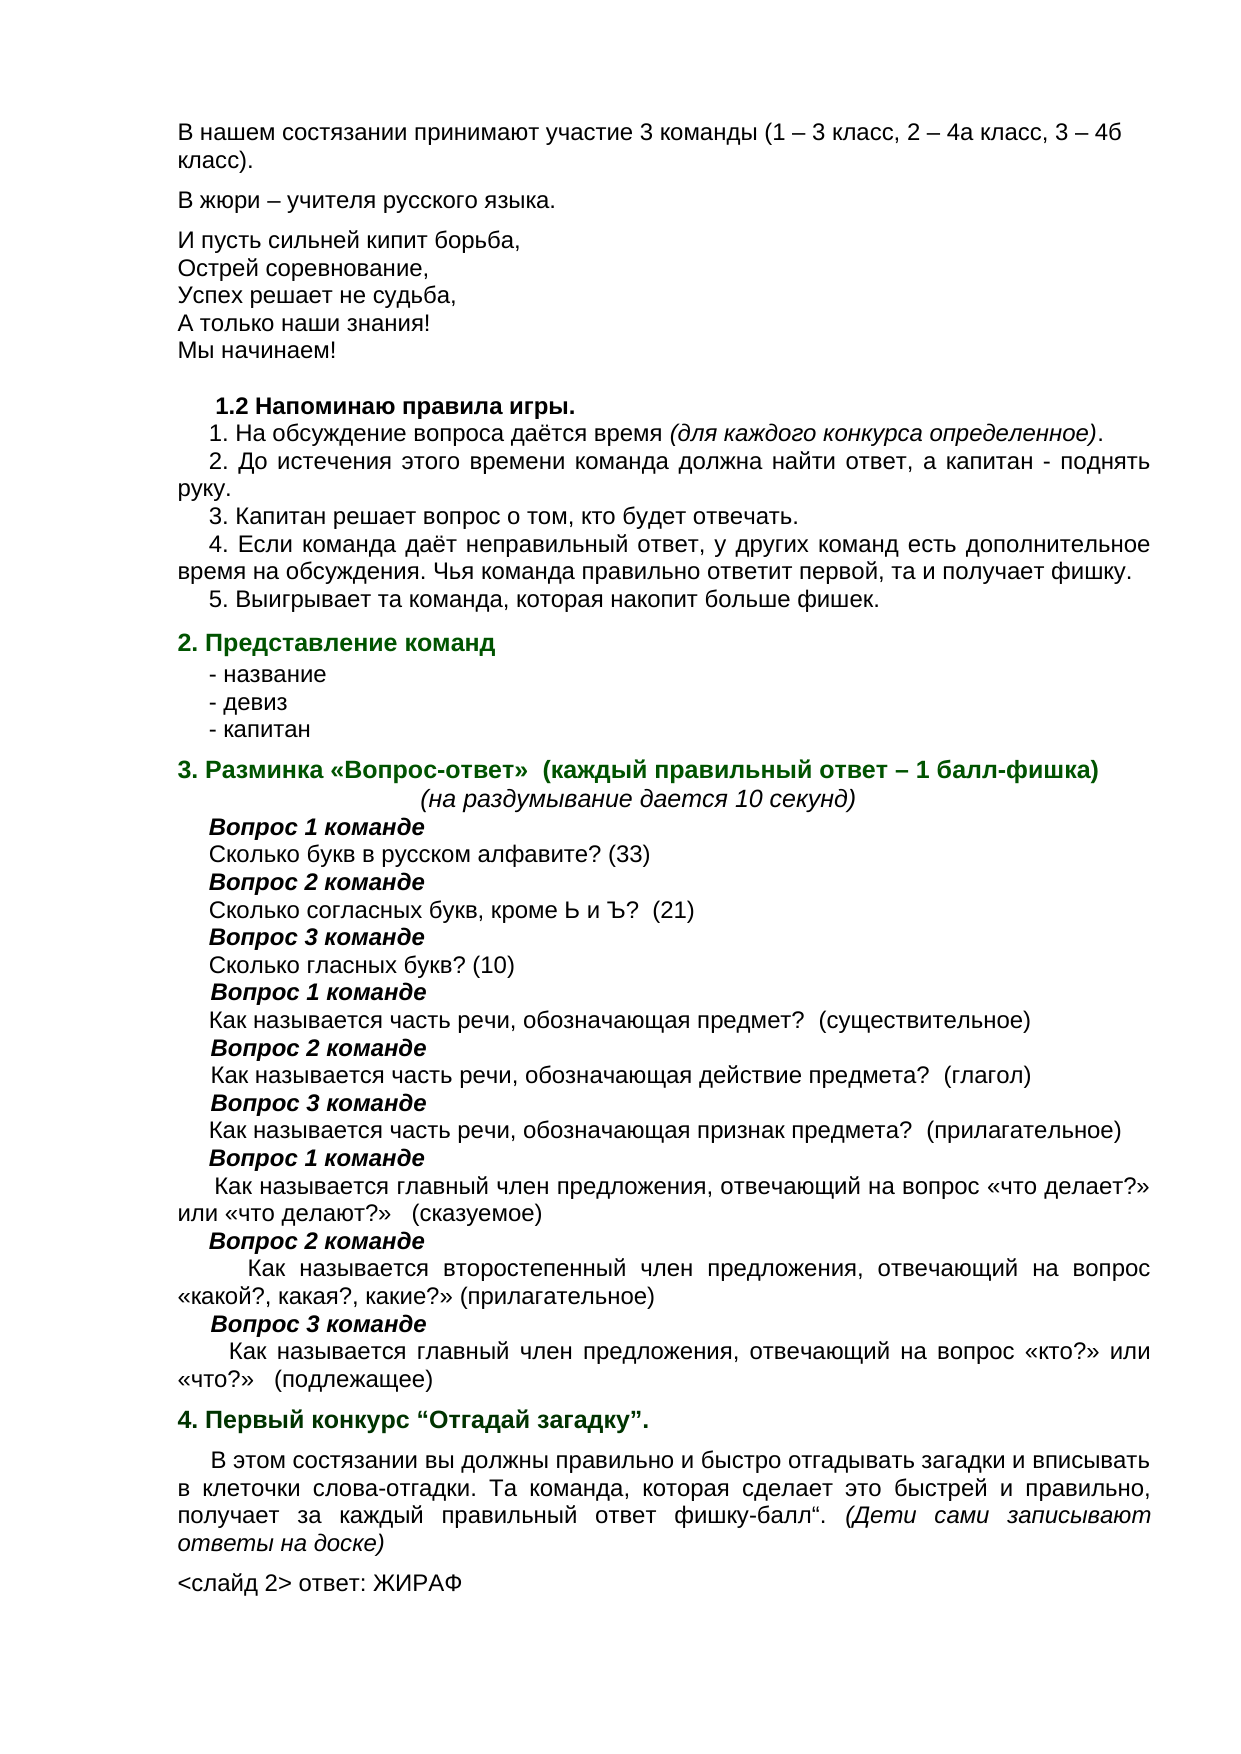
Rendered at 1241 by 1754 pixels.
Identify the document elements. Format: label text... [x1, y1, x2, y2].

text Сколько согласных букв, кроме Ь и Ъ? (21) [177, 896, 1152, 923]
text Вопрос 1 команде [177, 813, 1152, 840]
text 2. Представление команд [177, 628, 1152, 657]
text (на раздумывание дается 10 секунд) [177, 784, 1152, 813]
text Как называется часть речи, обозначающая действие предмета? (глагол) [177, 1061, 1152, 1089]
text 4. Первый конкурс “Отгадай загадку”. [177, 1405, 1152, 1434]
text Вопрос 3 команде [177, 923, 1152, 951]
text В жюри – учителя русского языка. [177, 186, 1152, 213]
text В этом состязании вы должны правильно и быстро отгадывать загадки и вписывать в клеточки слова-отгадки. Та команда, которая сделает это быстрей и правильно, получает за каждый правильный ответ фишку-балл“. (Дети сами записывают ответы на доске) [177, 1446, 1152, 1557]
text 3. Разминка «Вопрос-ответ» (каждый правильный ответ – 1 балл-фишка) [177, 755, 1152, 784]
text Как называется второстепенный член предложения, отвечающий на вопрос «какой?, какая?, какие?» (прилагательное) [177, 1254, 1152, 1309]
text 1. На обсуждение вопроса даётся время (для каждого конкурса определенное). [177, 419, 1152, 447]
text Вопрос 2 команде [177, 868, 1152, 896]
text 5. Выигрывает та команда, которая накопит больше фишек. [177, 585, 1152, 612]
text <слайд 2> ответ: ЖИРАФ [177, 1569, 1152, 1597]
text Вопрос 3 команде [177, 1089, 1152, 1116]
text Вопрос 3 команде [177, 1309, 1152, 1337]
text Как называется главный член предложения, отвечающий на вопрос «кто?» или «что?» (подлежащее) [177, 1337, 1152, 1392]
text Вопрос 1 команде [177, 1144, 1152, 1172]
text Вопрос 1 команде [177, 978, 1152, 1006]
text - девиз [177, 687, 1152, 715]
text 1.2 Напоминаю правила игры. [177, 392, 1152, 419]
text 2. До истечения этого времени команда должна найти ответ, а капитан - поднять руку. [177, 447, 1152, 502]
text И пусть сильней кипит борьба, Острей соревнование, Успех решает не судьба, А только наши знания! Мы начинаем! [177, 226, 1152, 364]
text - название [177, 660, 1152, 687]
text Вопрос 2 команде [177, 1033, 1152, 1061]
text 4. Если команда даёт неправильный ответ, у других команд есть дополнительное время на обсуждения. Чья команда правильно ответит первой, та и получает фишку. [177, 529, 1152, 585]
text Сколько букв в русском алфавите? (33) [177, 840, 1152, 868]
text Сколько гласных букв? (10) [177, 951, 1152, 978]
text Как называется часть речи, обозначающая признак предмета? (прилагательное) [177, 1116, 1152, 1144]
text Вопрос 2 команде [177, 1227, 1152, 1254]
text - капитан [177, 715, 1152, 743]
text Как называется часть речи, обозначающая предмет? (существительное) [177, 1006, 1152, 1033]
text В нашем состязании принимают участие 3 команды (1 – 3 класс, 2 – 4а класс, 3 – 4б класс). [177, 118, 1152, 173]
text Как называется главный член предложения, отвечающий на вопрос «что делает?» или «что делают?» (сказуемое) [177, 1172, 1152, 1227]
text 3. Капитан решает вопрос о том, кто будет отвечать. [177, 502, 1152, 529]
